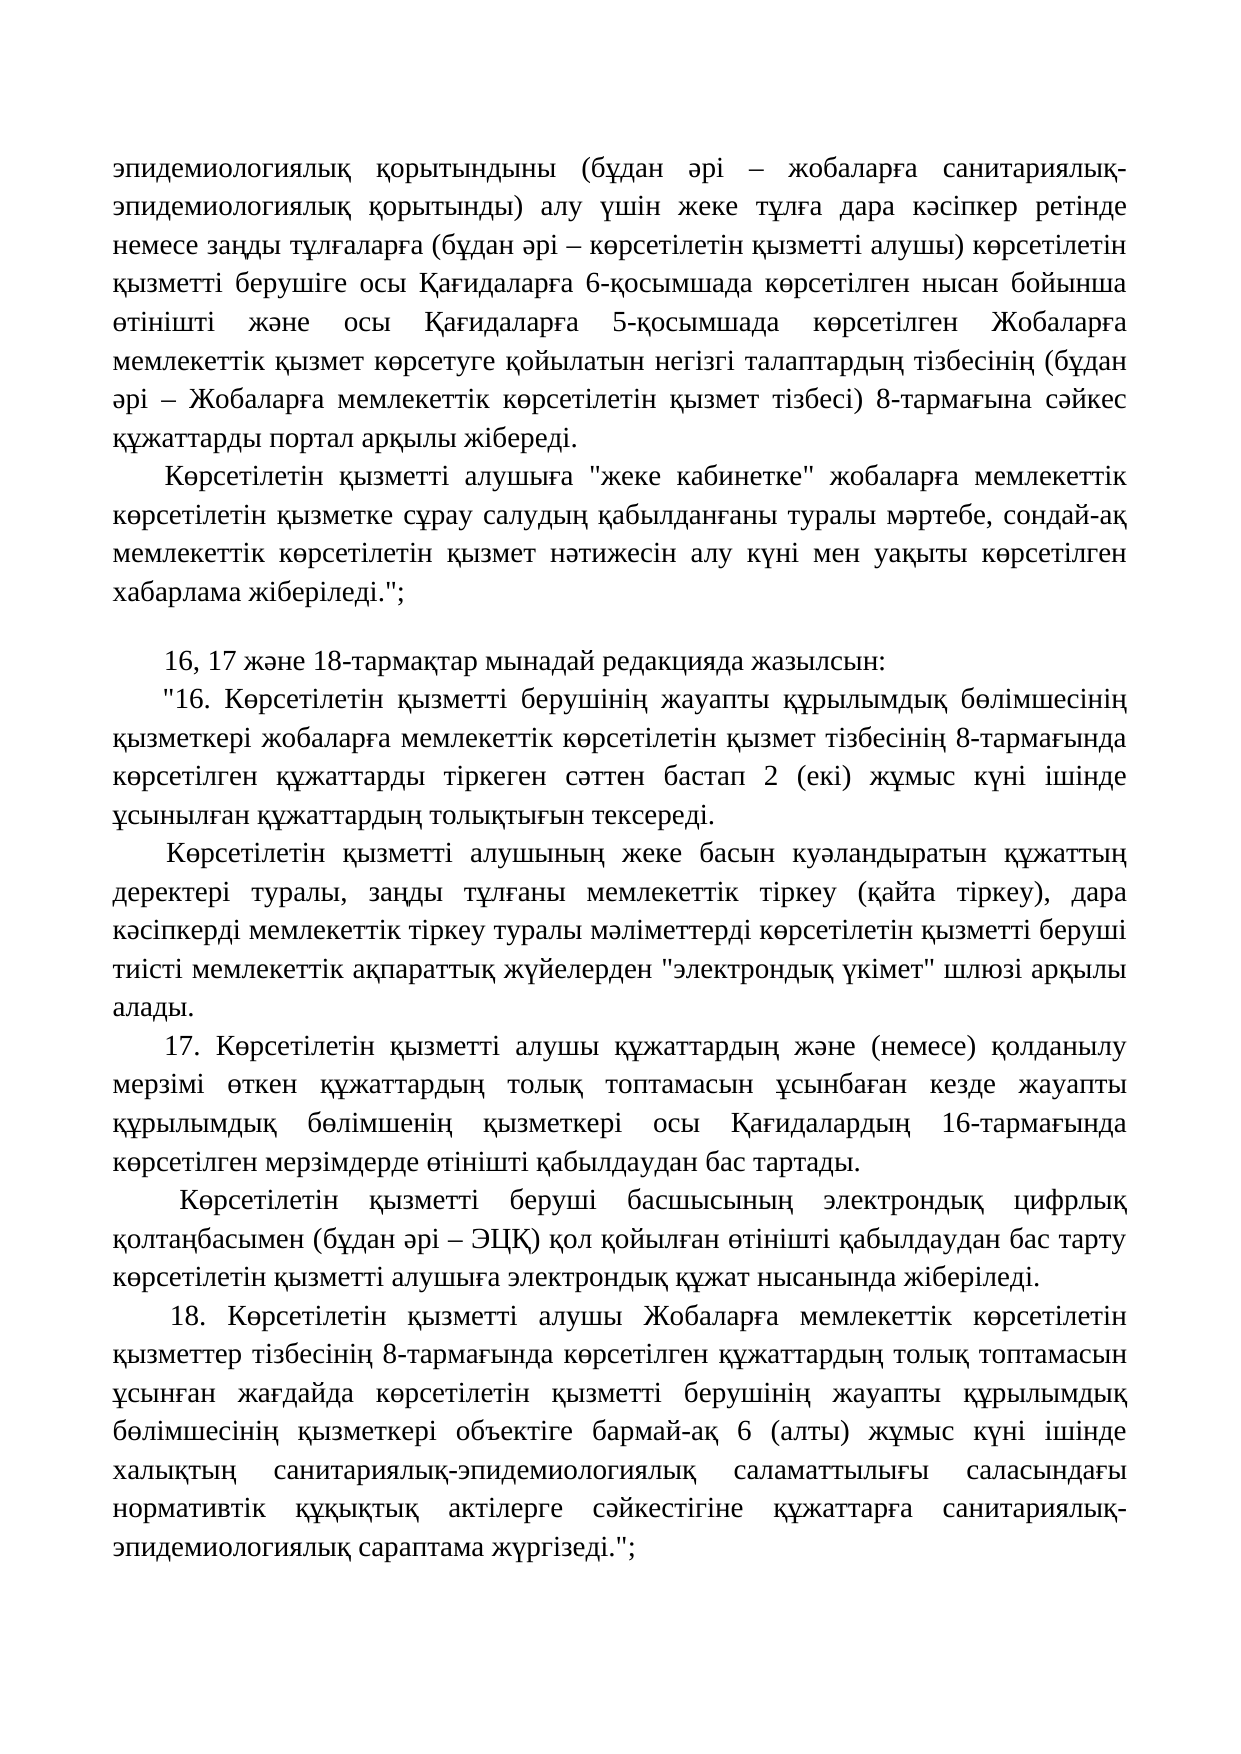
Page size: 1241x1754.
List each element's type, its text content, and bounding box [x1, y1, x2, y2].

text Көрсетілетін қызметті беруші басшысының электрондық цифрлық қолтаңбасымен (бұдан әрі – ЭЦҚ) қол қойылған өтінішті қабылдаудан бас тарту көрсетілетін қызметті алушыға электрондық құжат нысанында жіберіледі. [112, 1182, 1128, 1293]
text "16. Көрсетілетін қызметті берушінің жауапты құрылымдық бөлімшесінің қызметкері жобаларға мемлекеттік көрсетілетін қызмет тізбесінің 8-тармағында көрсетілген құжаттарды тіркеген сәттен бастап 2 (екі) жұмыс күні ішінде ұсынылған құжаттардың толықтығын тексереді. [112, 681, 1128, 830]
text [112, 150, 1128, 453]
text Көрсетілетін қызметті алушының жеке басын куәландыратын құжаттың деректері туралы, заңды тұлғаны мемлекеттік тіркеу (қайта тіркеу), дара кәсіпкерді мемлекеттік тіркеу туралы мәліметтерді көрсетілетін қызметті беруші тиісті мемлекеттік ақпараттық жүйелерден "электрондық үкімет" шлюзі арқылы алады. [112, 835, 1128, 1023]
text Көрсетілетін қызметті алушыға "жеке кабинетке" жобаларға мемлекеттік көрсетілетін қызметке сұрау салудың қабылданғаны туралы мәртебе, сондай-ақ мемлекеттік көрсетілетін қызмет нәтижесін алу күні мен уақыты көрсетілген хабарлама жіберіледі."; [112, 458, 1128, 607]
text 16, 17 және 18-тармақтар мынадай редакцияда жазылсын: [112, 643, 1128, 676]
text 17. Көрсетілетін қызметті алушы құжаттардың және (немесе) қолданылу мерзімі өткен құжаттардың толық топтамасын ұсынбаған кезде жауапты құрылымдық бөлімшенің қызметкері осы Қағидалардың 16-тармағында көрсетілген мерзімдерде өтінішті қабылдаудан бас тартады. [112, 1028, 1128, 1177]
text 18. Көрсетілетін қызметті алушы Жобаларға мемлекеттік көрсетілетін қызметтер тізбесінің 8-тармағында көрсетілген құжаттардың толық топтамасын ұсынған жағдайда көрсетілетін қызметті берушінің жауапты құрылымдық бөлімшесінің қызметкері объектіге бармай-ақ 6 (алты) жұмыс күні ішінде халықтың санитариялық-эпидемиологиялық саламаттылығы саласындағы нормативтік құқықтық актілерге сәйкестігіне құжаттарға санитариялық-эпидемиологиялық сараптама жүргізеді."; [112, 1298, 1128, 1563]
